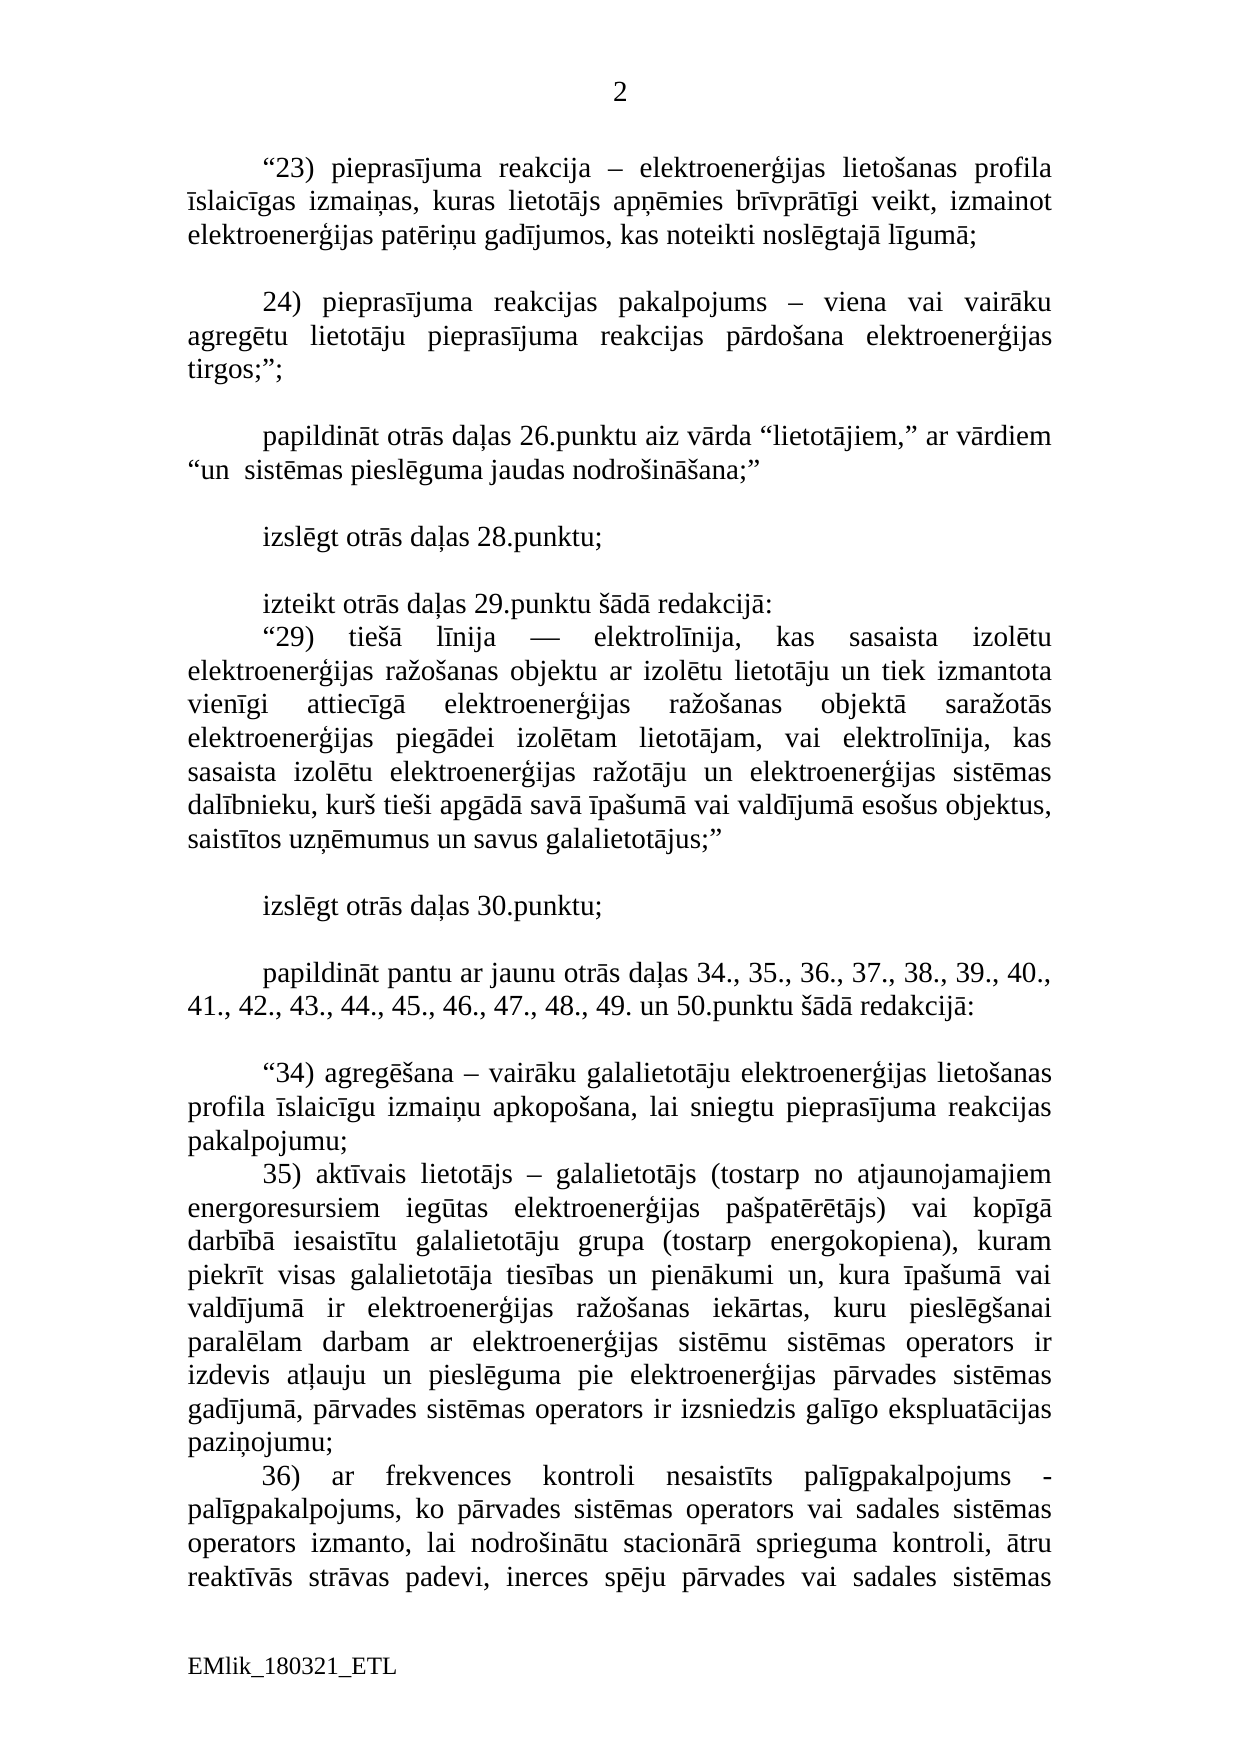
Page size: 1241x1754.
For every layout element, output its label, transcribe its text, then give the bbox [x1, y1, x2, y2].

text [187, 1458, 1053, 1592]
text “34) agregēšana – vairāku galalietotāju elektroenerģijas lietošanas profila īslaicīgu izmaiņu apkopošana, lai sniegtu pieprasījuma reakcijas pakalpojumu; [187, 1056, 1053, 1156]
text 35) aktīvais lietotājs – galalietotājs (tostarp no atjaunojamajiem energoresursiem iegūtas elektroenerģijas pašpatērētājs) vai kopīgā darbībā iesaistītu galalietotāju grupa (tostarp energokopiena), kuram piekrīt visas galalietotāja tiesības un pienākumi un, kura īpašumā vai valdījumā ir elektroenerģijas ražošanas iekārtas, kuru pieslēgšanai paralēlam darbam ar elektroenerģijas sistēmu sistēmas operators ir izdevis atļauju un pieslēguma pie elektroenerģijas pārvades sistēmas gadījumā, pārvades sistēmas operators ir izsniedzis galīgo ekspluatācijas paziņojumu; [187, 1156, 1053, 1458]
text “23) pieprasījuma reakcija – elektroenerģijas lietošanas profila īslaicīgas izmaiņas, kuras lietotājs apņēmies brīvprātīgi veikt, izmainot elektroenerģijas patēriņu gadījumos, kas noteikti noslēgtajā līgumā; [187, 150, 1053, 251]
text izslēgt otrās daļas 30.punktu; [187, 888, 1053, 921]
text “29) tiešā līnija — elektrolīnija, kas sasaista izolētu elektroenerģijas ražošanas objektu ar izolētu lietotāju un tiek izmantota vienīgi attiecīgā elektroenerģijas ražošanas objektā saražotās elektroenerģijas piegādei izolētam lietotājam, vai elektrolīnija, kas sasaista izolētu elektroenerģijas ražotāju un elektroenerģijas sistēmas dalībnieku, kurš tieši apgādā savā īpašumā vai valdījumā esošus objektus, saistītos uzņēmumus un savus galalietotājus;” [187, 619, 1053, 854]
text papildināt otrās daļas 26.punktu aiz vārda “lietotājiem,” ar vārdiem “un sistēmas pieslēguma jaudas nodrošināšana;” [187, 418, 1053, 485]
text izteikt otrās daļas 29.punktu šādā redakcijā: [187, 586, 1053, 619]
text papildināt pantu ar jaunu otrās daļas 34., 35., 36., 37., 38., 39., 40., 41., 42., 43., 44., 45., 46., 47., 48., 49. un 50.punktu šādā redakcijā: [187, 955, 1053, 1022]
text 24) pieprasījuma reakcijas pakalpojums – viena vai vairāku agregētu lietotāju pieprasījuma reakcijas pārdošana elektroenerģijas tirgos;”; [187, 284, 1053, 385]
text izslēgt otrās daļas 28.punktu; [187, 519, 1053, 552]
